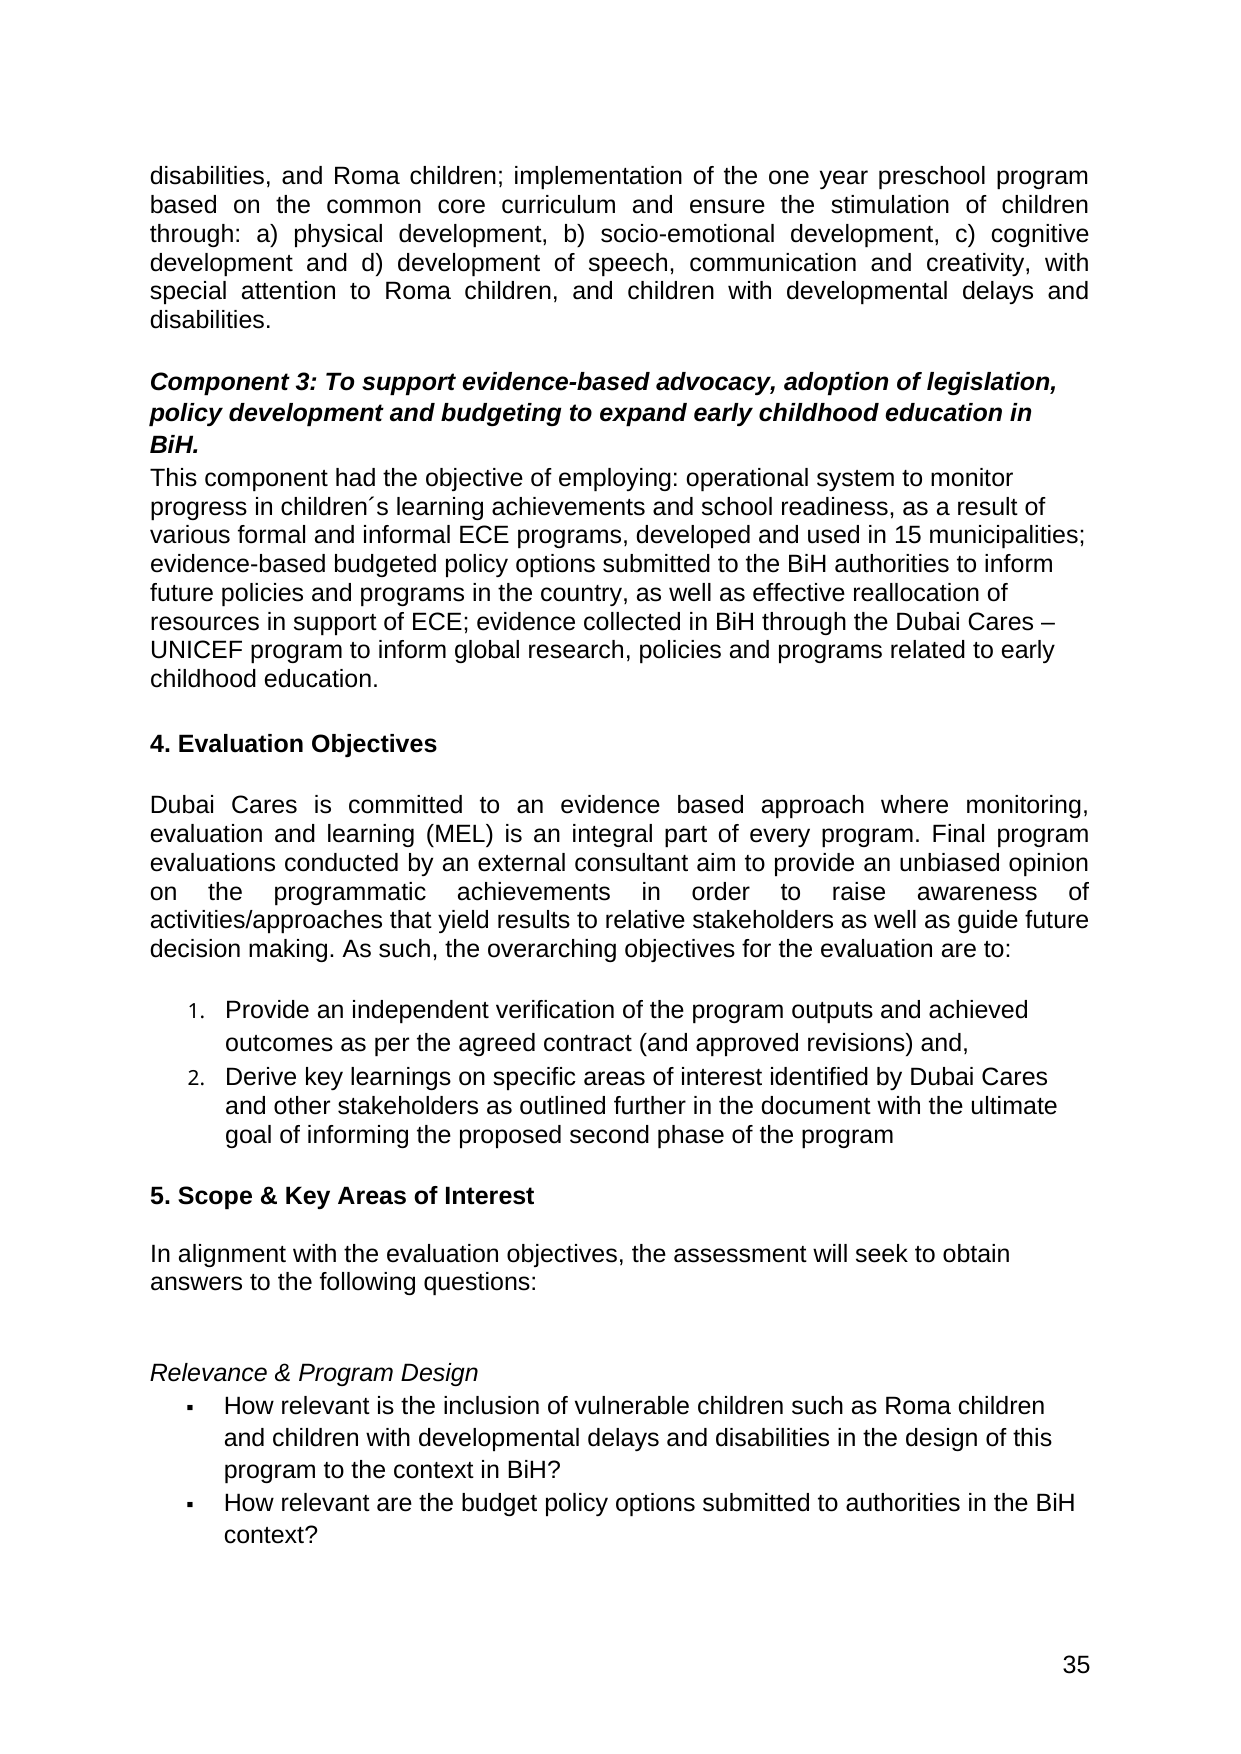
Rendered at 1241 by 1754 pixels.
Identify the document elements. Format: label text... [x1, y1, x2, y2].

list Derive key learnings on specific areas of interest identified by Dubai Cares and other stakeholders as outlined further in the document with the ultimate goal of informing the proposed second phase of the program [187, 1061, 1090, 1148]
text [149, 161, 1091, 334]
text In alignment with the evaluation objectives, the assessment will seek to obtain answers to the following questions: [150, 1239, 1090, 1296]
text 5. Scope & Key Areas of Interest [150, 1181, 1090, 1210]
text 4. Evaluation Objectives [150, 729, 1090, 758]
list How relevant are the budget policy options submitted to authorities in the BiH context? [186, 1488, 1090, 1549]
text Dubai Cares is committed to an evidence based approach where monitoring, evaluation and learning (MEL) is an integral part of every program. Final program evaluations conducted by an external consultant aim to provide an unbiased opinion on the programmatic achievements in order to raise awareness of activities/approaches that yield results to relative stakeholders as well as guide future decision making. As such, the overarching objectives for the evaluation are to: [149, 791, 1091, 963]
text Relevance & Program Design [149, 1358, 1090, 1387]
text This component had the objective of employing: operational system to monitor progress in children´s learning achievements and school readiness, as a result of various formal and informal ECE programs, developed and used in 15 municipalities; evidence-based budgeted policy options submitted to the BiH authorities to inform future policies and programs in the country, as well as effective reallocation of resources in support of ECE; evidence collected in BiH through the Dubai Cares – UNICEF program to inform global research, policies and programs related to early childhood education. [150, 463, 1090, 693]
list Provide an independent verification of the program outputs and achieved outcomes as per the agreed contract (and approved revisions) and, [187, 995, 1090, 1057]
list How relevant is the inclusion of vulnerable children such as Roma children and children with developmental delays and disabilities in the design of this program to the context in BiH? [186, 1391, 1090, 1484]
text Component 3: To support evidence-based advocacy, adoption of legislation, policy development and budgeting to expand early childhood education in BiH. [149, 366, 1090, 459]
